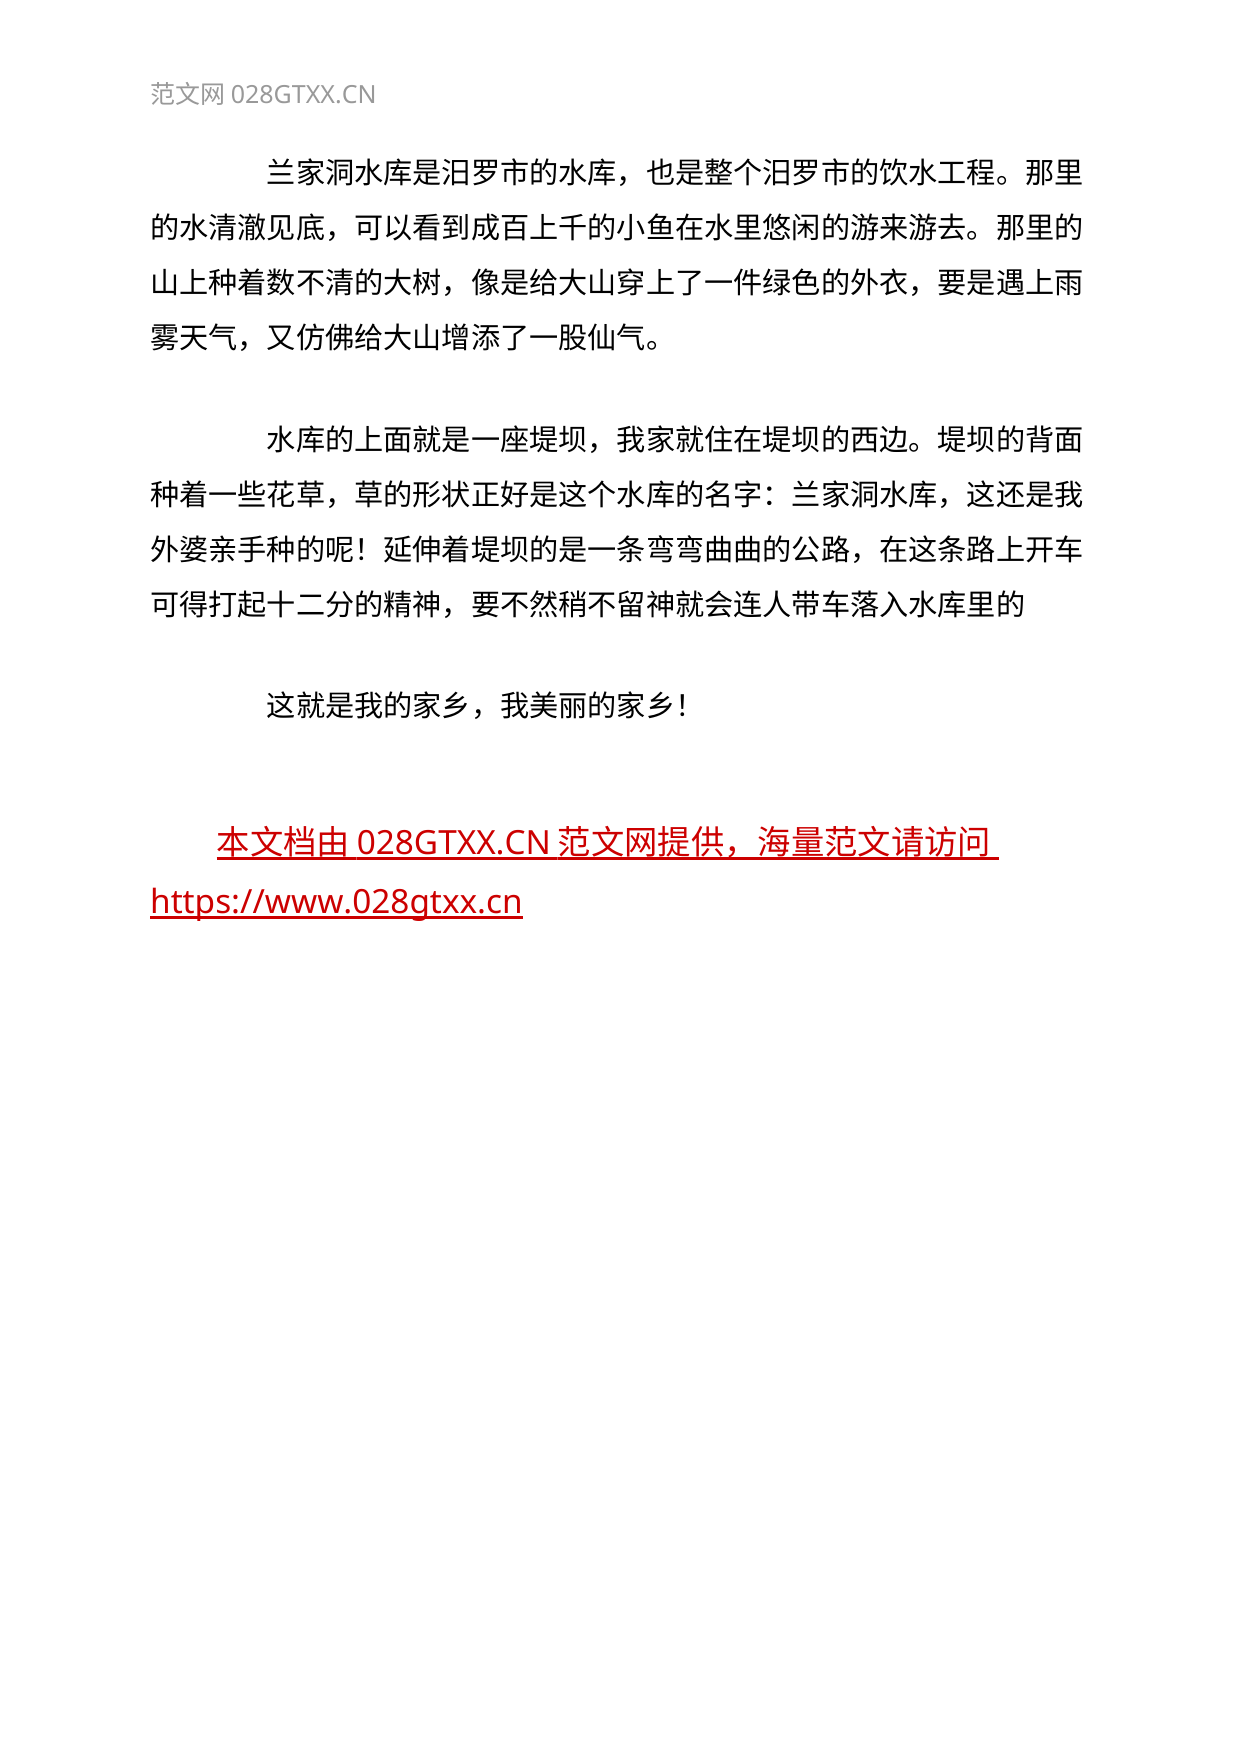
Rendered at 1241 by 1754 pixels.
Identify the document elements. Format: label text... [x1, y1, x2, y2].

text 兰家洞水库是汨罗市的水库，也是整个汨罗市的饮水工程。那里的水清澈见底，可以看到成百上千的小鱼在水里悠闲的游来游去。那里的山上种着数不清的大树，像是给大山穿上了一件绿色的外衣，要是遇上雨雾天气，又仿佛给大山增添了一股仙气。 [150, 150, 1090, 357]
text 这就是我的家乡，我美丽的家乡！ [150, 683, 1090, 725]
text 水库的上面就是一座堤坝，我家就住在堤坝的西边。堤坝的背面种着一些花草，草的形状正好是这个水库的名字：兰家洞水库，这还是我外婆亲手种的呢！延伸着堤坝的是一条弯弯曲曲的公路，在这条路上开车可得打起十二分的精神，要不然稍不留神就会连人带车落入水库里的 [150, 416, 1090, 623]
text 本文档由028GTXX.CN范文网提供，海量范文请访问 https://www.028gtxx.cn [150, 816, 1090, 923]
